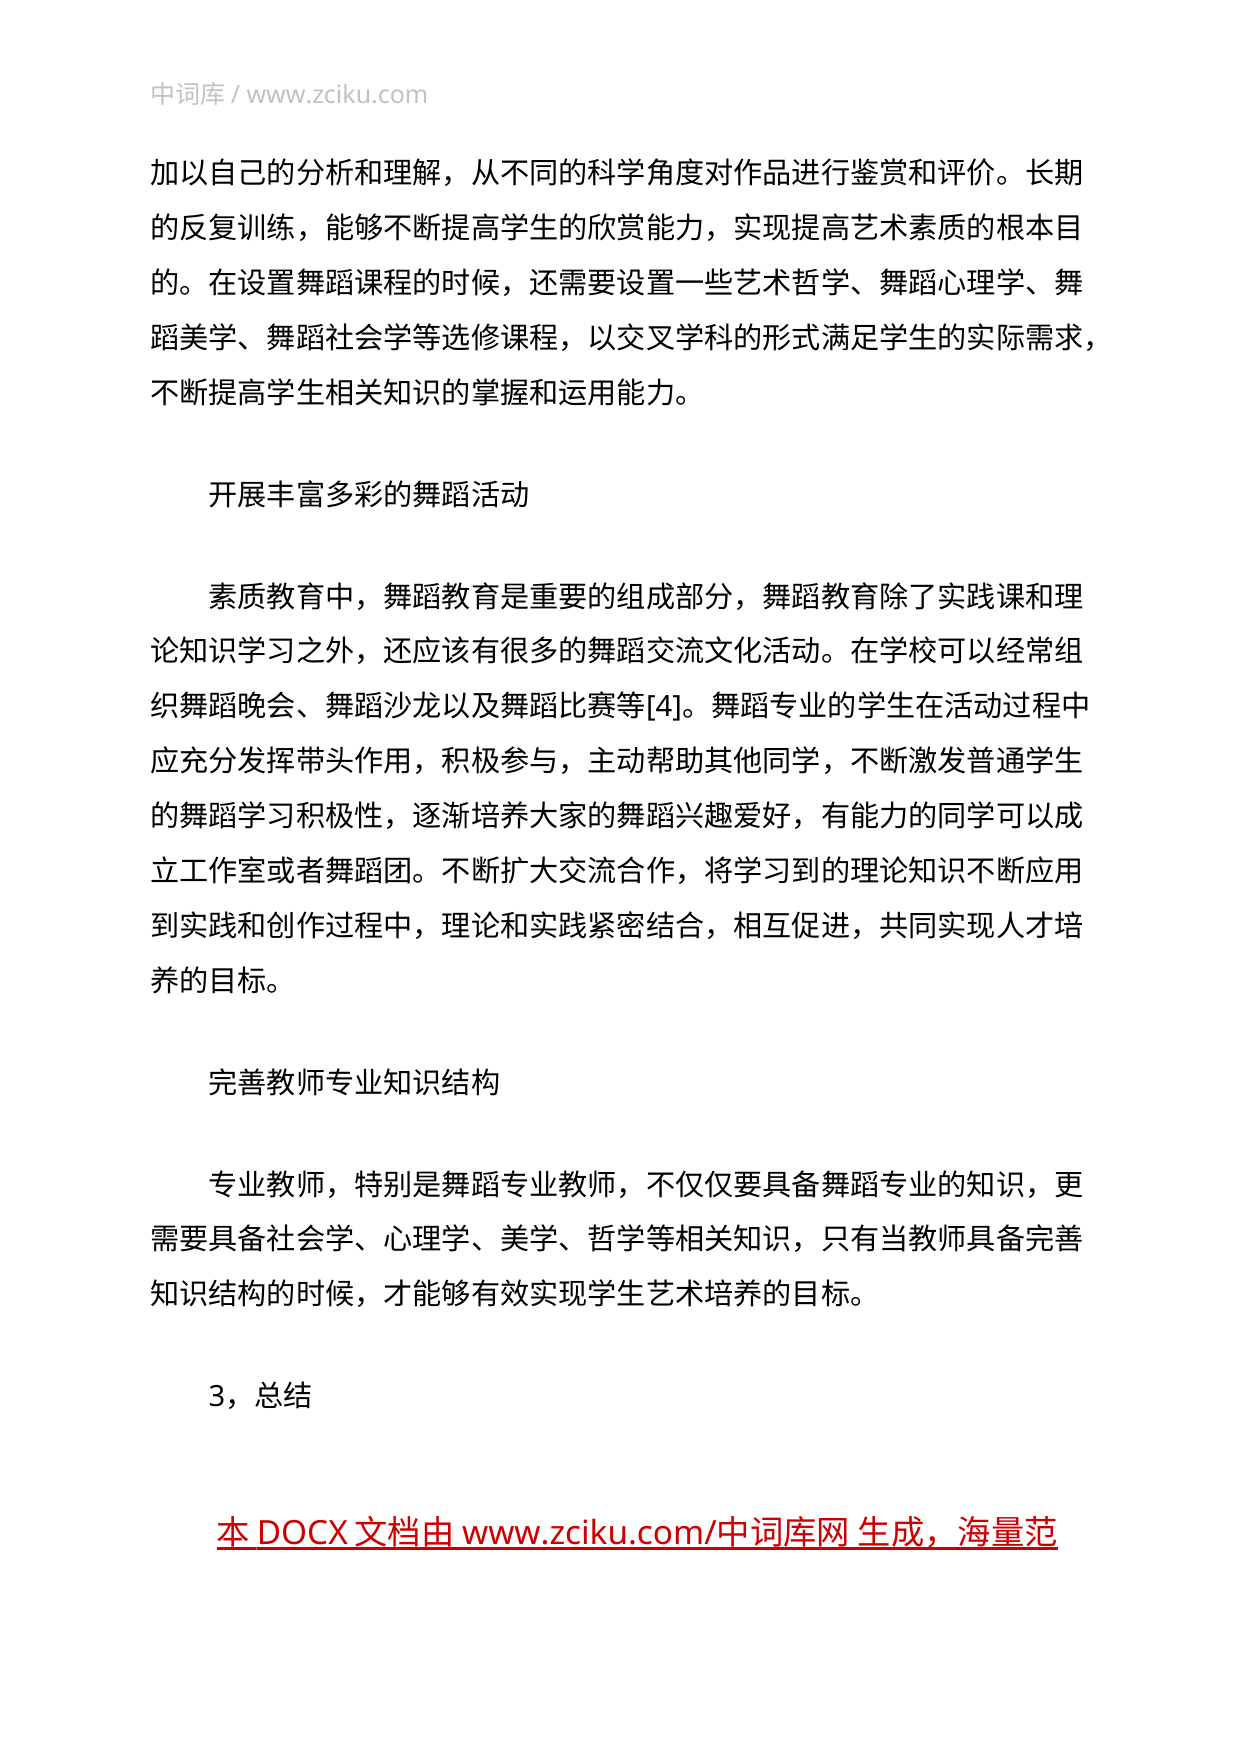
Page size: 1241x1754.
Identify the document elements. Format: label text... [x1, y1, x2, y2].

text 素质教育中，舞蹈教育是重要的组成部分，舞蹈教育除了实践课和理论知识学习之外，还应该有很多的舞蹈交流文化活动。在学校可以经常组织舞蹈晚会、舞蹈沙龙以及舞蹈比赛等[4]。舞蹈专业的学生在活动过程中应充分发挥带头作用，积极参与，主动帮助其他同学，不断激发普通学生的舞蹈学习积极性，逐渐培养大家的舞蹈兴趣爱好，有能力的同学可以成立工作室或者舞蹈团。不断扩大交流合作，将学习到的理论知识不断应用到实践和创作过程中，理论和实践紧密结合，相互促进，共同实现人才培养的目标。 [150, 573, 1090, 1000]
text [150, 1506, 1090, 1554]
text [150, 150, 1090, 412]
text 开展丰富多彩的舞蹈活动 [150, 471, 1090, 514]
text 3，总结 [150, 1373, 1090, 1415]
text 完善教师专业知识结构 [150, 1059, 1090, 1102]
text 专业教师，特别是舞蹈专业教师，不仅仅要具备舞蹈专业的知识，更需要具备社会学、心理学、美学、哲学等相关知识，只有当教师具备完善知识结构的时候，才能够有效实现学生艺术培养的目标。 [150, 1161, 1090, 1313]
